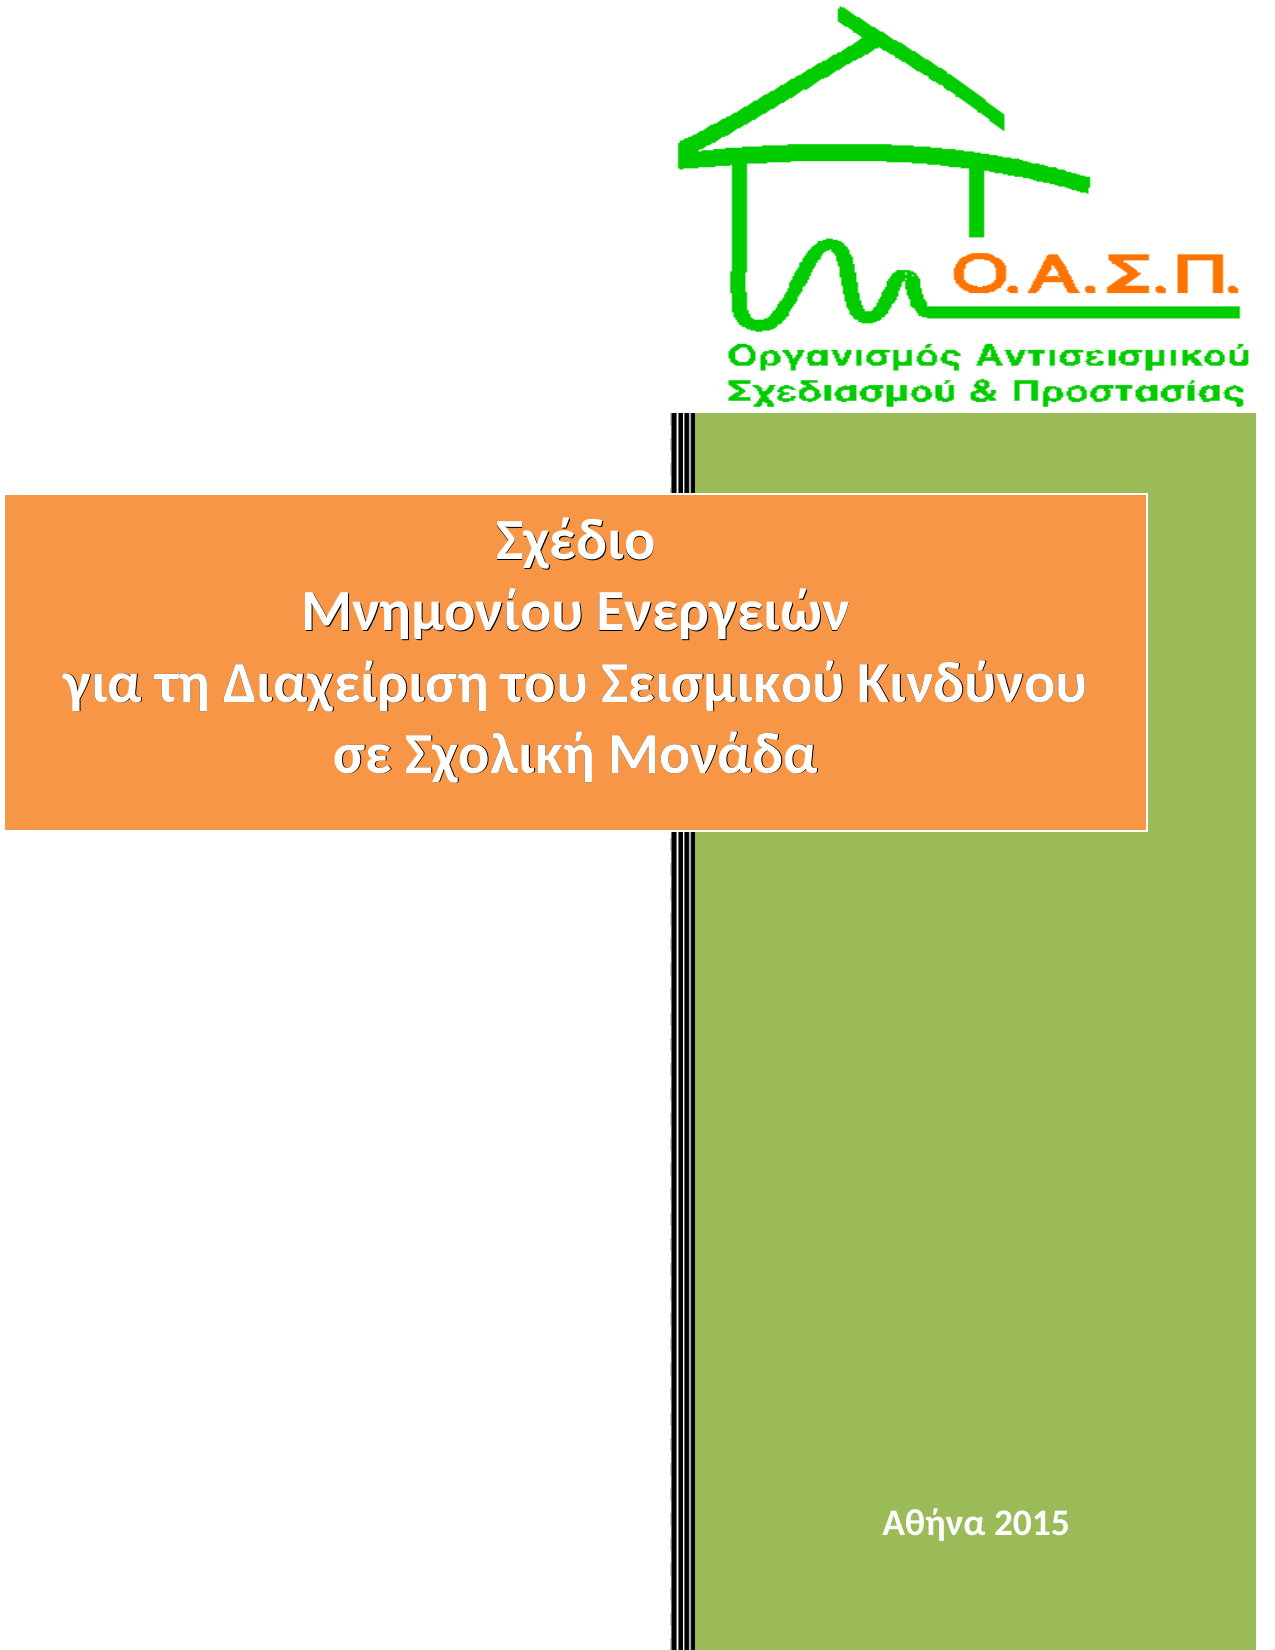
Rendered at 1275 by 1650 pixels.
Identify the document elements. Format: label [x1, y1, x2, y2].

picture [670, 832, 695, 1650]
picture [670, 413, 695, 493]
